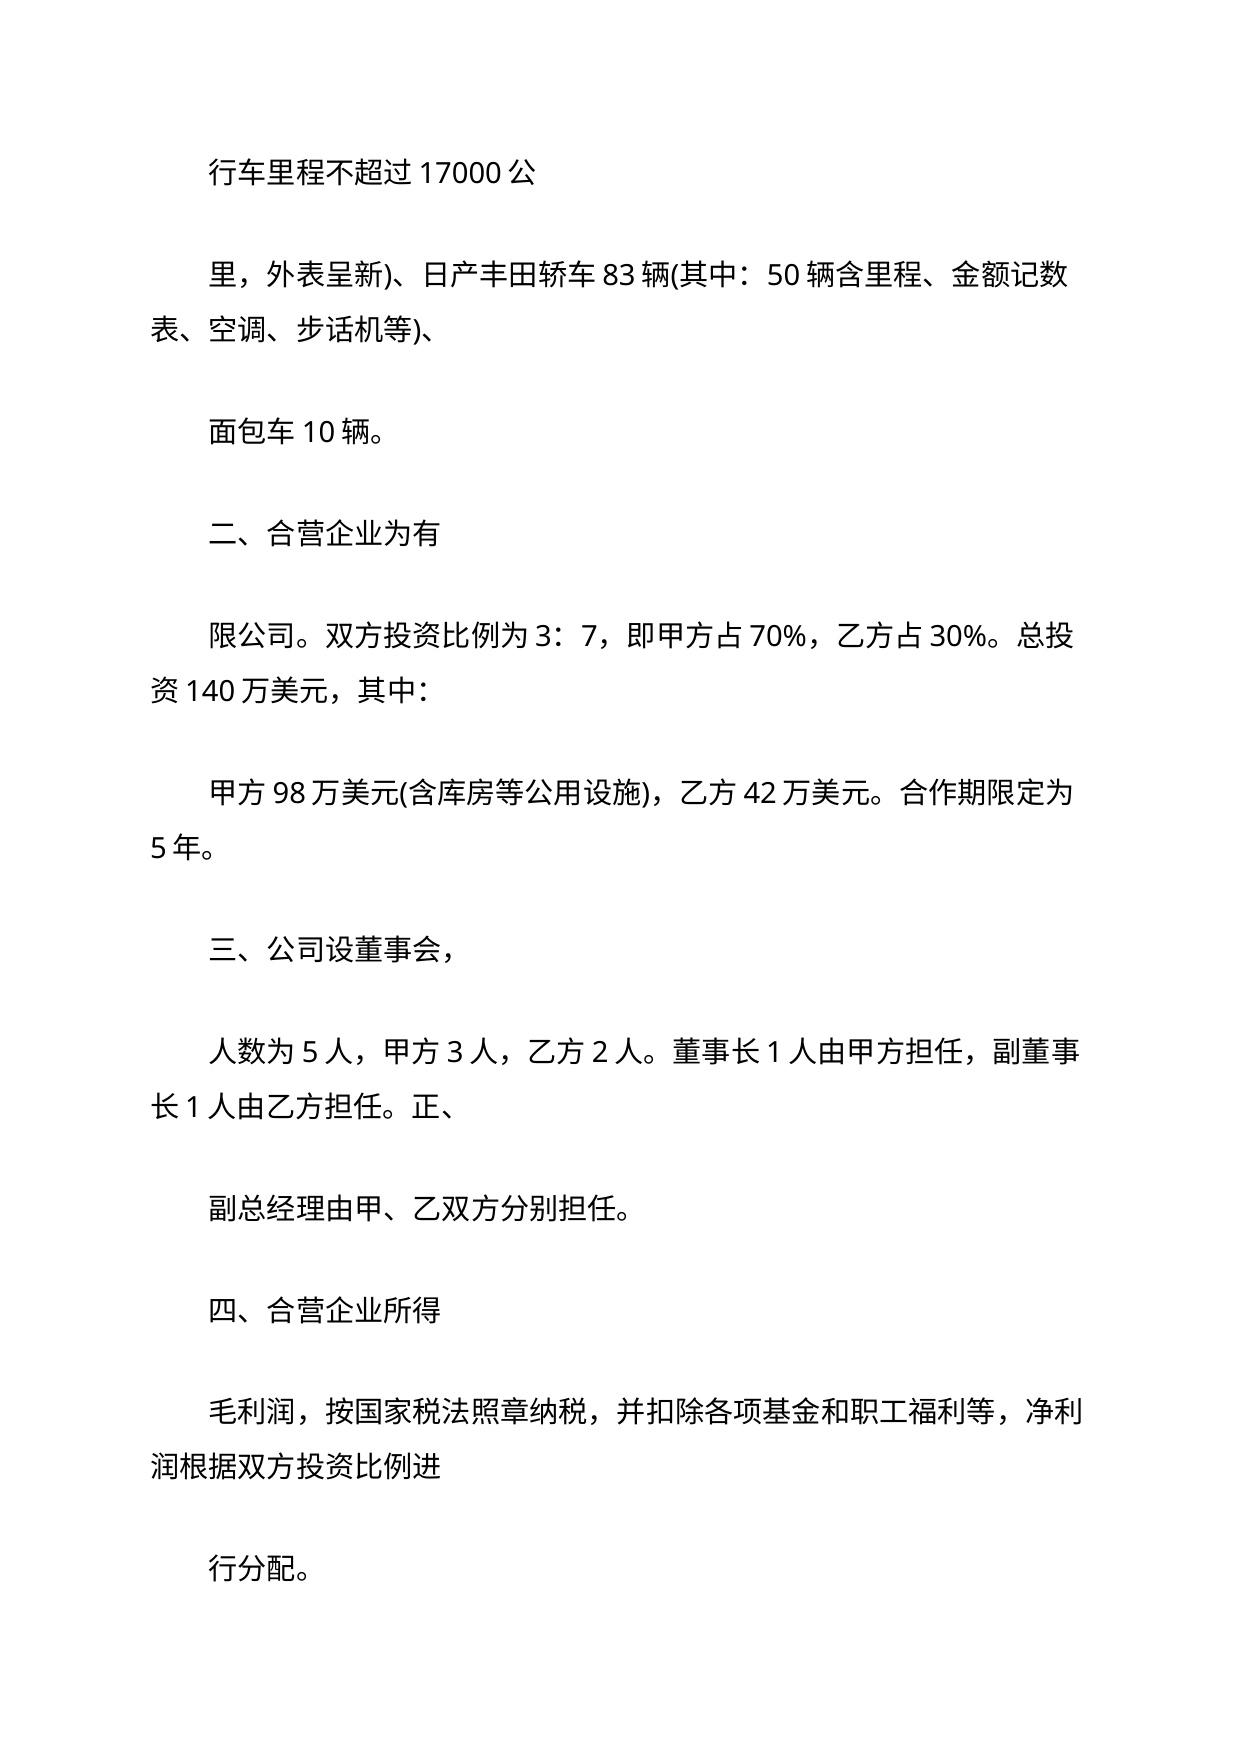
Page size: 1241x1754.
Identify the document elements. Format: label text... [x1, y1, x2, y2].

text 面包车10辆。 [150, 409, 1090, 451]
text 四、合营企业所得 [150, 1287, 1090, 1329]
text 行车里程不超过17000公 [150, 150, 1090, 192]
text 里，外表呈新)、日产丰田轿车83辆(其中：50辆含里程、金额记数表、空调、步话机等)、 [150, 252, 1090, 349]
text 二、合营企业为有 [150, 511, 1090, 553]
text 三、公司设董事会， [150, 927, 1090, 969]
text 副总经理由甲、乙双方分别担任。 [150, 1185, 1090, 1228]
text 人数为5人，甲方3人，乙方2人。董事长1人由甲方担任，副董事长1人由乙方担任。正、 [150, 1028, 1090, 1126]
text 毛利润，按国家税法照章纳税，并扣除各项基金和职工福利等，净利润根据双方投资比例进 [150, 1389, 1090, 1486]
text 限公司。双方投资比例为3：7，即甲方占70%，乙方占30%。总投资140万美元，其中： [150, 613, 1090, 710]
text 行分配。 [150, 1546, 1090, 1588]
text 甲方98万美元(含库房等公用设施)，乙方42万美元。合作期限定为5年。 [150, 770, 1090, 867]
